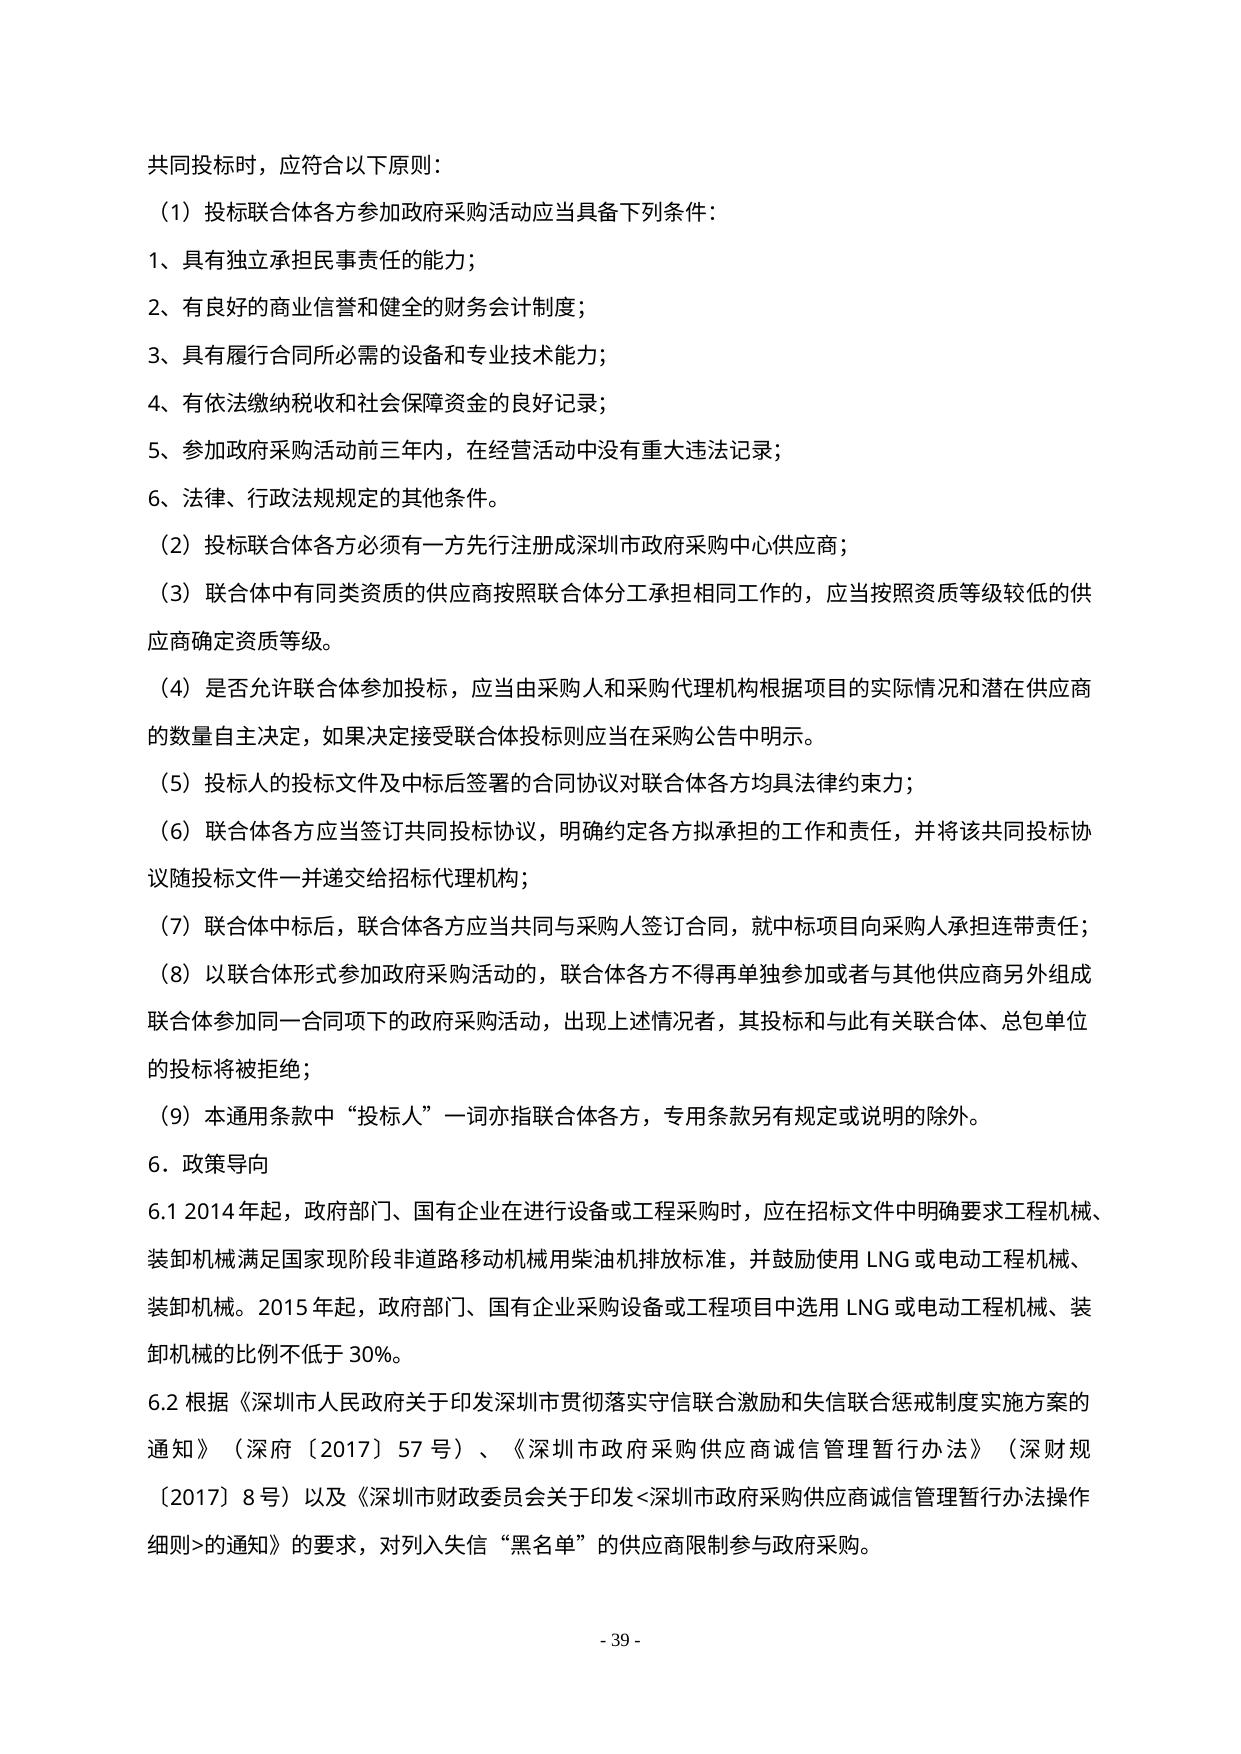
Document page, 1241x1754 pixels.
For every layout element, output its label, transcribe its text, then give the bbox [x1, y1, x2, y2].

text （5）投标人的投标文件及中标后签署的合同协议对联合体各方均具法律约束力； [148, 766, 1092, 798]
text 5、参加政府采购活动前三年内，在经营活动中没有重大违法记录； [148, 433, 1092, 465]
text （1）投标联合体各方参加政府采购活动应当具备下列条件： [148, 195, 1092, 227]
text 6．政策导向 [148, 1147, 1092, 1178]
text 6.2 根据《深圳市人民政府关于印发深圳市贯彻落实守信联合激励和失信联合惩戒制度实施方案的通知》（深府〔2017〕57号）、《深圳市政府采购供应商诚信管理暂行办法》（深财规〔2017〕8号）以及《深圳市财政委员会关于印发<深圳市政府采购供应商诚信管理暂行办法操作细则>的通知》的要求，对列入失信“黑名单”的供应商限制参与政府采购。 [148, 1385, 1092, 1559]
text （6）联合体各方应当签订共同投标协议，明确约定各方拟承担的工作和责任，并将该共同投标协议随投标文件一并递交给招标代理机构； [148, 814, 1092, 893]
text 3、具有履行合同所必需的设备和专业技术能力； [148, 338, 1092, 370]
text 1、具有独立承担民事责任的能力； [148, 243, 1092, 274]
text （9）本通用条款中“投标人”一词亦指联合体各方，专用条款另有规定或说明的除外。 [148, 1099, 1092, 1131]
text 2、有良好的商业信誉和健全的财务会计制度； [148, 290, 1092, 322]
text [148, 148, 1092, 179]
text 6、法律、行政法规规定的其他条件。 [148, 481, 1092, 513]
text 4、有依法缴纳税收和社会保障资金的良好记录； [148, 386, 1092, 417]
text （8）以联合体形式参加政府采购活动的，联合体各方不得再单独参加或者与其他供应商另外组成联合体参加同一合同项下的政府采购活动，出现上述情况者，其投标和与此有关联合体、总包单位的投标将被拒绝； [148, 957, 1092, 1083]
text （2）投标联合体各方必须有一方先行注册成深圳市政府采购中心供应商； [148, 528, 1092, 560]
text 6.1 2014年起，政府部门、国有企业在进行设备或工程采购时，应在招标文件中明确要求工程机械、装卸机械满足国家现阶段非道路移动机械用柴油机排放标准，并鼓励使用LNG或电动工程机械、装卸机械。2015年起，政府部门、国有企业采购设备或工程项目中选用LNG或电动工程机械、装卸机械的比例不低于30%。 [148, 1194, 1092, 1369]
text （7）联合体中标后，联合体各方应当共同与采购人签订合同，就中标项目向采购人承担连带责任； [148, 909, 1092, 941]
text （4）是否允许联合体参加投标，应当由采购人和采购代理机构根据项目的实际情况和潜在供应商的数量自主决定，如果决定接受联合体投标则应当在采购公告中明示。 [148, 671, 1092, 750]
text （3）联合体中有同类资质的供应商按照联合体分工承担相同工作的，应当按照资质等级较低的供应商确定资质等级。 [148, 576, 1092, 655]
